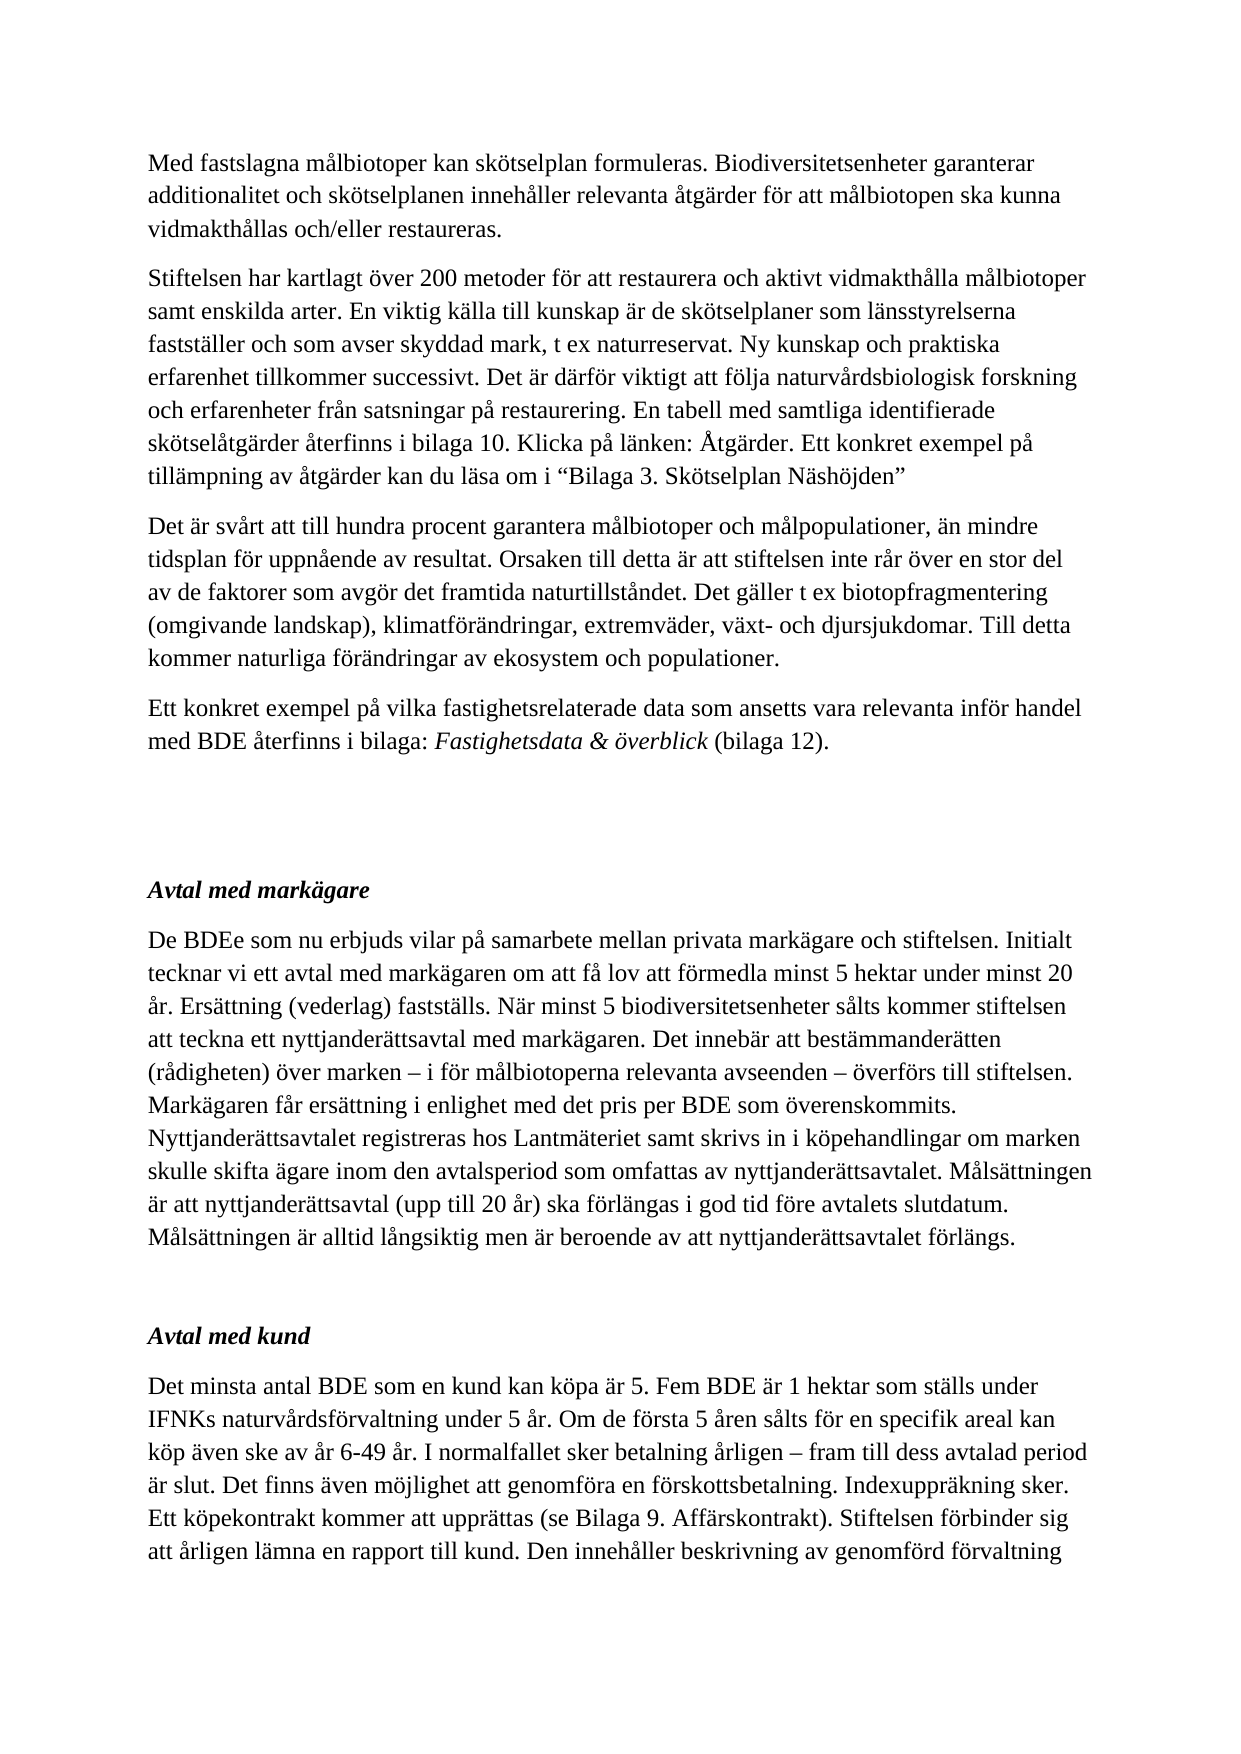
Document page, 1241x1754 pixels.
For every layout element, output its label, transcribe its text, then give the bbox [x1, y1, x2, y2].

text Ett konkret exempel på vilka fastighetsrelaterade data som ansetts vara relevanta inför handel med BDE återfinns i bilaga: Fastighetsdata & överblick (bilaga 12). [148, 693, 1093, 755]
text Avtal med markägare [148, 875, 1093, 904]
text Stiftelsen har kartlagt över 200 metoder för att restaurera och aktivt vidmakthålla målbiotoper samt enskilda arter. En viktig källa till kunskap är de skötselplaner som länsstyrelserna fastställer och som avser skyddad mark, t ex naturreservat. Ny kunskap och praktiska erfarenhet tillkommer successivt. Det är därför viktigt att följa naturvårdsbiologisk forskning och erfarenheter från satsningar på restaurering. En tabell med samtliga identifierade skötselåtgärder återfinns i bilaga 10. Klicka på länken: Åtgärder. Ett konkret exempel på tillämpning av åtgärder kan du läsa om i “Bilaga 3. Skötselplan Näshöjden” [148, 263, 1093, 490]
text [148, 1371, 1093, 1565]
text Med fastslagna målbiotoper kan skötselplan formuleras. Biodiversitetsenheter garanterar additionalitet och skötselplanen innehåller relevanta åtgärder för att målbiotopen ska kunna vidmakthållas och/eller restaureras. [148, 148, 1093, 242]
text De BDEe som nu erbjuds vilar på samarbete mellan privata markägare och stiftelsen. Initialt tecknar vi ett avtal med markägaren om att få lov att förmedla minst 5 hektar under minst 20 år. Ersättning (vederlag) fastställs. När minst 5 biodiversitetsenheter sålts kommer stiftelsen att teckna ett nyttjanderättsavtal med markägaren. Det innebär att bestämmanderätten (rådigheten) över marken – i för målbiotoperna relevanta avseenden – överförs till stiftelsen. Markägaren får ersättning i enlighet med det pris per BDE som överenskommits. Nyttjanderättsavtalet registreras hos Lantmäteriet samt skrivs in i köpehandlingar om marken skulle skifta ägare inom den avtalsperiod som omfattas av nyttjanderättsavtalet. Målsättningen är att nyttjanderättsavtal (upp till 20 år) ska förlängas i god tid före avtalets slutdatum. Målsättningen är alltid långsiktig men är beroende av att nyttjanderättsavtalet förlängs. [148, 925, 1093, 1251]
text Avtal med kund [148, 1321, 1093, 1350]
text Det är svårt att till hundra procent garantera målbiotoper och målpopulationer, än mindre tidsplan för uppnående av resultat. Orsaken till detta är att stiftelsen inte rår över en stor del av de faktorer som avgör det framtida naturtillståndet. Det gäller t ex biotopfragmentering (omgivande landskap), klimatförändringar, extremväder, växt- och djursjukdomar. Till detta kommer naturliga förändringar av ekosystem och populationer. [148, 511, 1093, 672]
